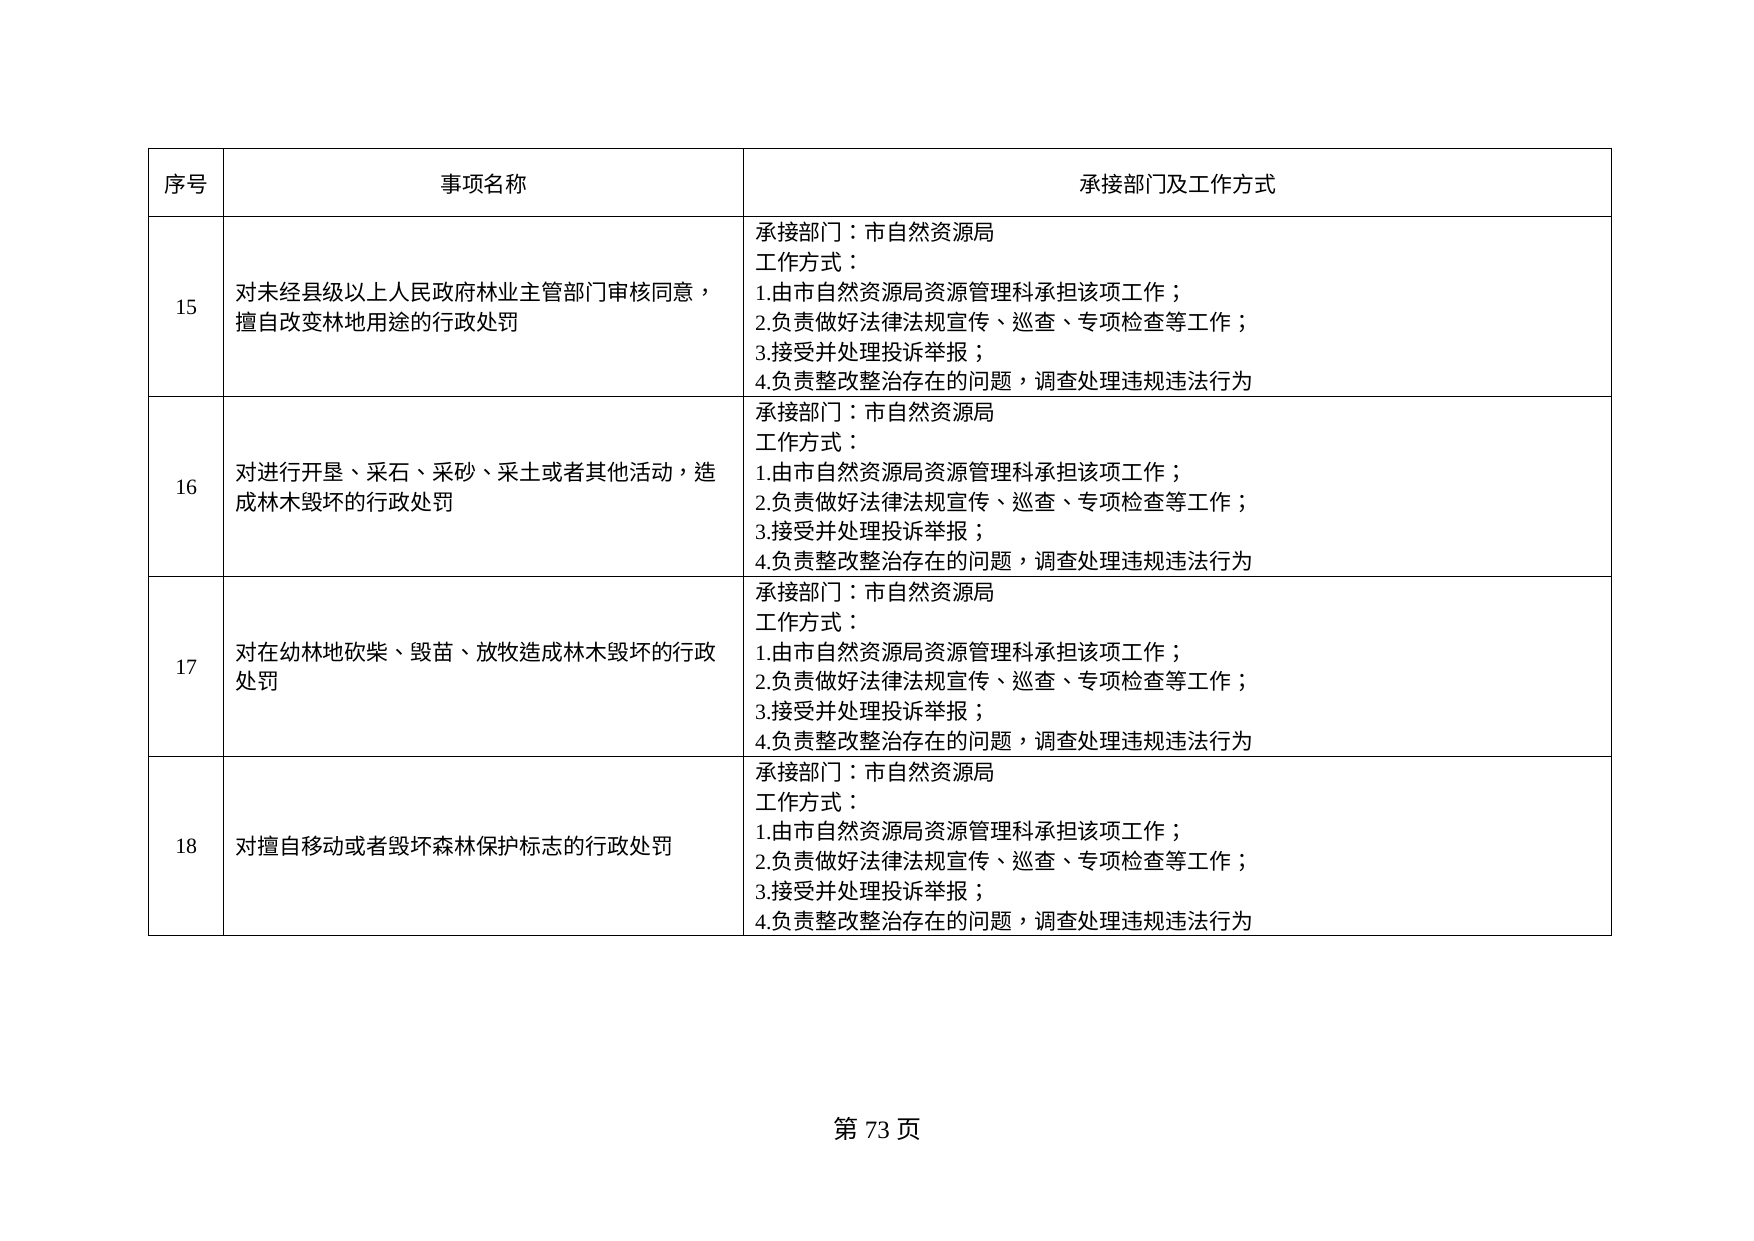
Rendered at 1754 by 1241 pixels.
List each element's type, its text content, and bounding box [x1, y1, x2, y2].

table_cell 承接部门：市自然资源局 工作方式： 1.由市自然资源局资源管理科承担该项工作； 2.负责做好法律法规宣传、巡查、专项检查等工作； 3.接受并处理投诉举报； 4.负责整改整治存在的问题，调查处理违规违法行为 [744, 217, 1611, 396]
table_cell 16 [149, 397, 223, 576]
table_cell 对在幼林地砍柴、毁苗、放牧造成林木毁坏的行政处罚 [224, 577, 743, 756]
table_header 事项名称 [224, 149, 743, 216]
table_cell 15 [149, 217, 223, 396]
table_cell 对未经县级以上人民政府林业主管部门审核同意，擅自改变林地用途的行政处罚 [224, 217, 743, 396]
table_cell 承接部门：市自然资源局 工作方式： 1.由市自然资源局资源管理科承担该项工作； 2.负责做好法律法规宣传、巡查、专项检查等工作； 3.接受并处理投诉举报； 4.负责整改整治存在的问题，调查处理违规违法行为 [744, 577, 1611, 756]
table_header 序号 [149, 149, 223, 216]
table_cell 17 [149, 577, 223, 756]
table_cell 18 [149, 757, 223, 935]
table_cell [744, 757, 1611, 935]
table_cell 承接部门：市自然资源局 工作方式： 1.由市自然资源局资源管理科承担该项工作； 2.负责做好法律法规宣传、巡查、专项检查等工作； 3.接受并处理投诉举报； 4.负责整改整治存在的问题，调查处理违规违法行为 [744, 397, 1611, 576]
table_cell 对进行开垦、采石、采砂、采土或者其他活动，造成林木毁坏的行政处罚 [224, 397, 743, 576]
table_header 承接部门及工作方式 [744, 149, 1611, 216]
table_cell 对擅自移动或者毁坏森林保护标志的行政处罚 [224, 757, 743, 935]
